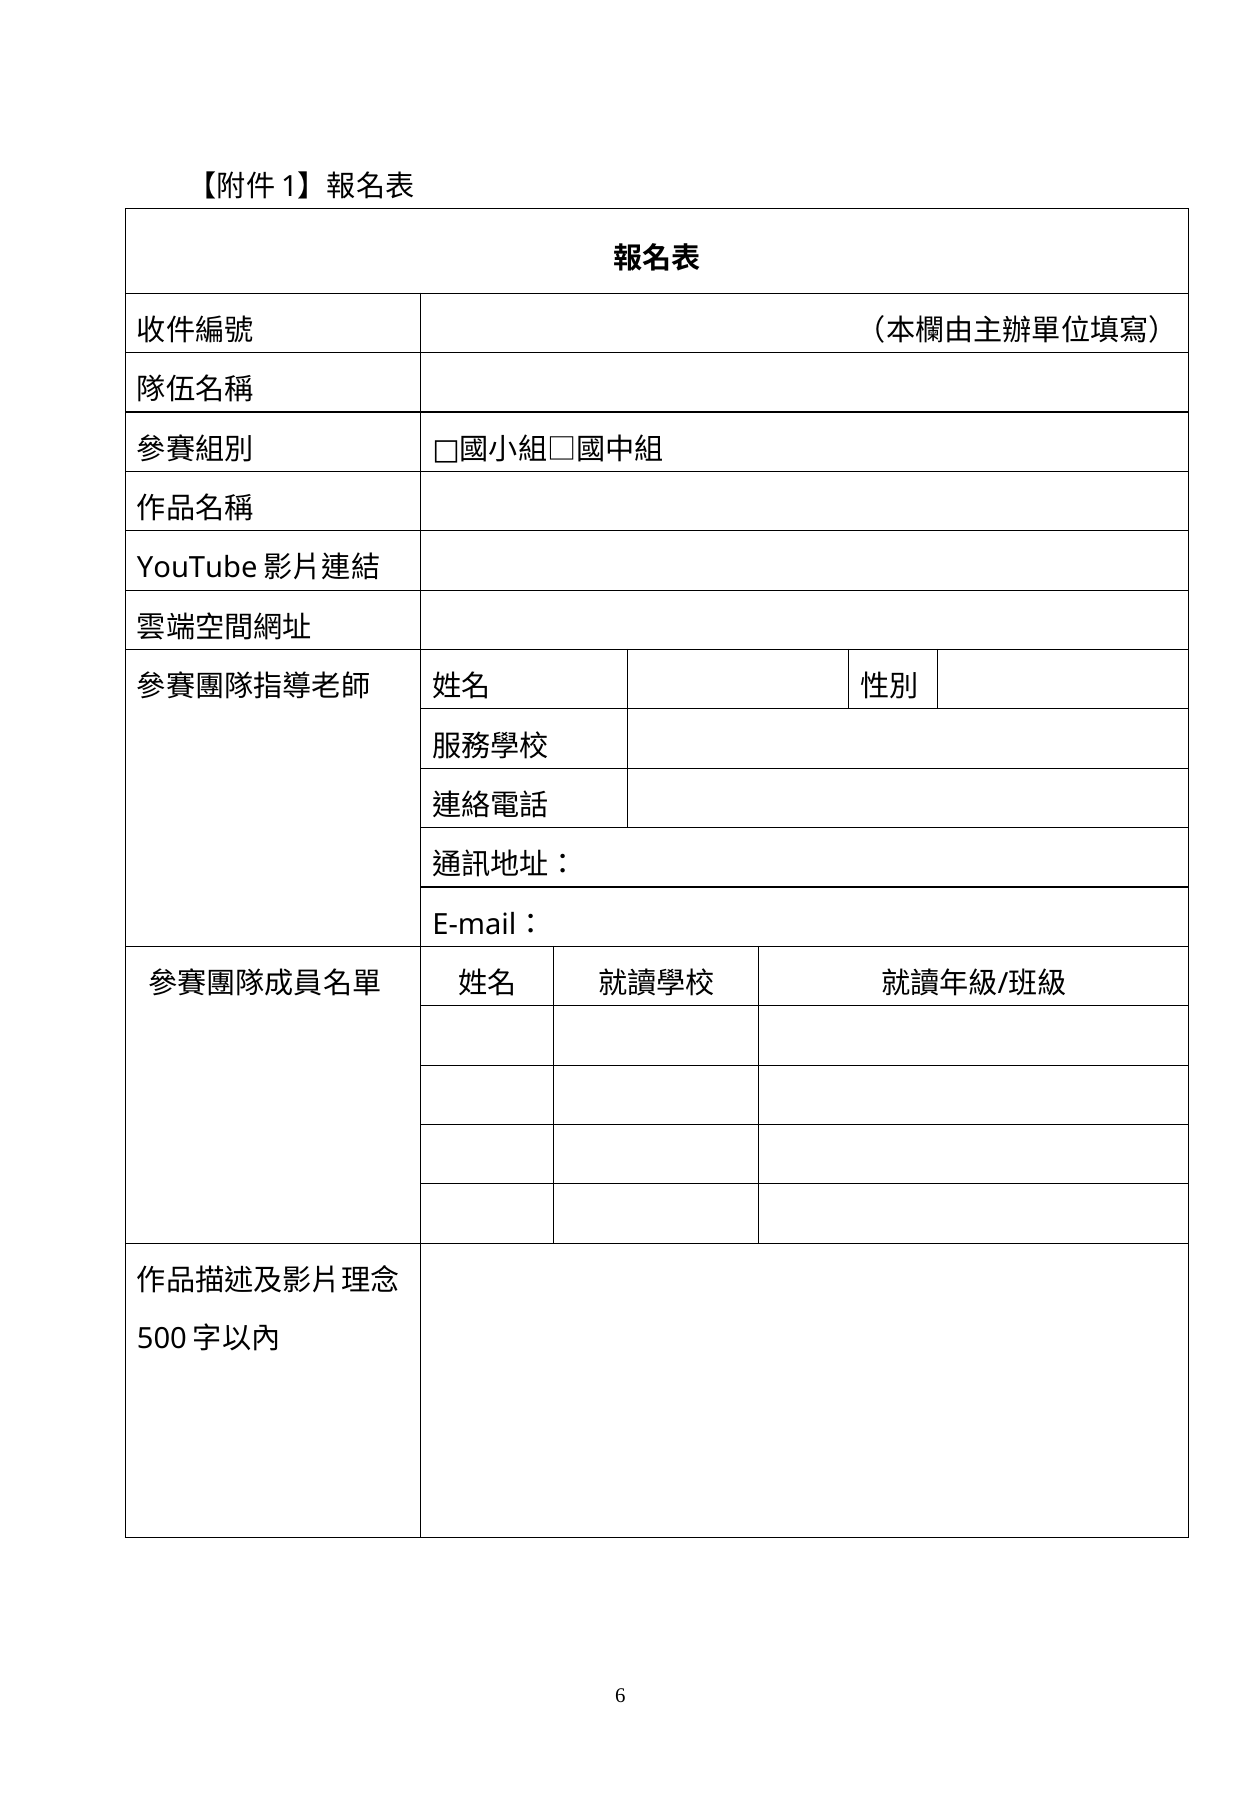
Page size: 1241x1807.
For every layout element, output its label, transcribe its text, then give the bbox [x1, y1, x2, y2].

table_cell 就讀年級/班級 [759, 947, 1188, 1005]
table_cell 姓名 [421, 947, 553, 1005]
table_cell 雲端空間網址 [126, 591, 420, 649]
table_cell 連絡電話 [421, 769, 627, 827]
table_cell [554, 1184, 758, 1243]
table_cell [759, 1125, 1188, 1183]
table_cell 參賽團隊指導老師 [126, 650, 420, 946]
table_cell [421, 1066, 553, 1124]
table_cell [554, 1006, 758, 1064]
table_cell □國小組□國中組 [421, 413, 1188, 471]
table_cell [628, 769, 1188, 827]
table_cell [554, 1125, 758, 1183]
table_cell [126, 947, 420, 1243]
table_cell 作品描述及影片理念500字以內 [126, 1244, 420, 1537]
table_cell 服務學校 [421, 709, 627, 768]
table_cell [759, 1066, 1188, 1124]
table_cell 就讀學校 [554, 947, 758, 1005]
text 【附件1】報名表 [187, 150, 1053, 208]
table_cell [421, 472, 1188, 530]
table_cell 作品名稱 [126, 472, 420, 530]
table_cell 收件編號 [126, 294, 420, 352]
table_cell 姓名 [421, 650, 627, 708]
table_cell E-mail： [421, 888, 1188, 946]
table_cell [421, 1006, 553, 1064]
table_cell [759, 1184, 1188, 1243]
table_cell [554, 1066, 758, 1124]
table_cell [421, 353, 1188, 411]
table_cell （本欄由主辦單位填寫） [421, 294, 1188, 352]
table_cell [421, 531, 1188, 589]
table_cell YouTube影片連結 [126, 531, 420, 589]
table_cell 隊伍名稱 [126, 353, 420, 411]
table_cell [759, 1006, 1188, 1064]
table_cell [421, 1184, 553, 1243]
table_cell 性別 [849, 650, 937, 708]
table_header 報名表 [126, 209, 1188, 293]
table_cell 通訊地址： [421, 828, 1188, 886]
table_cell [628, 709, 1188, 768]
table_cell [421, 1125, 553, 1183]
table_cell [938, 650, 1188, 708]
table_cell [628, 650, 848, 708]
table_cell 參賽組別 [126, 413, 420, 471]
table_cell [421, 1244, 1188, 1537]
table_cell [421, 591, 1188, 649]
